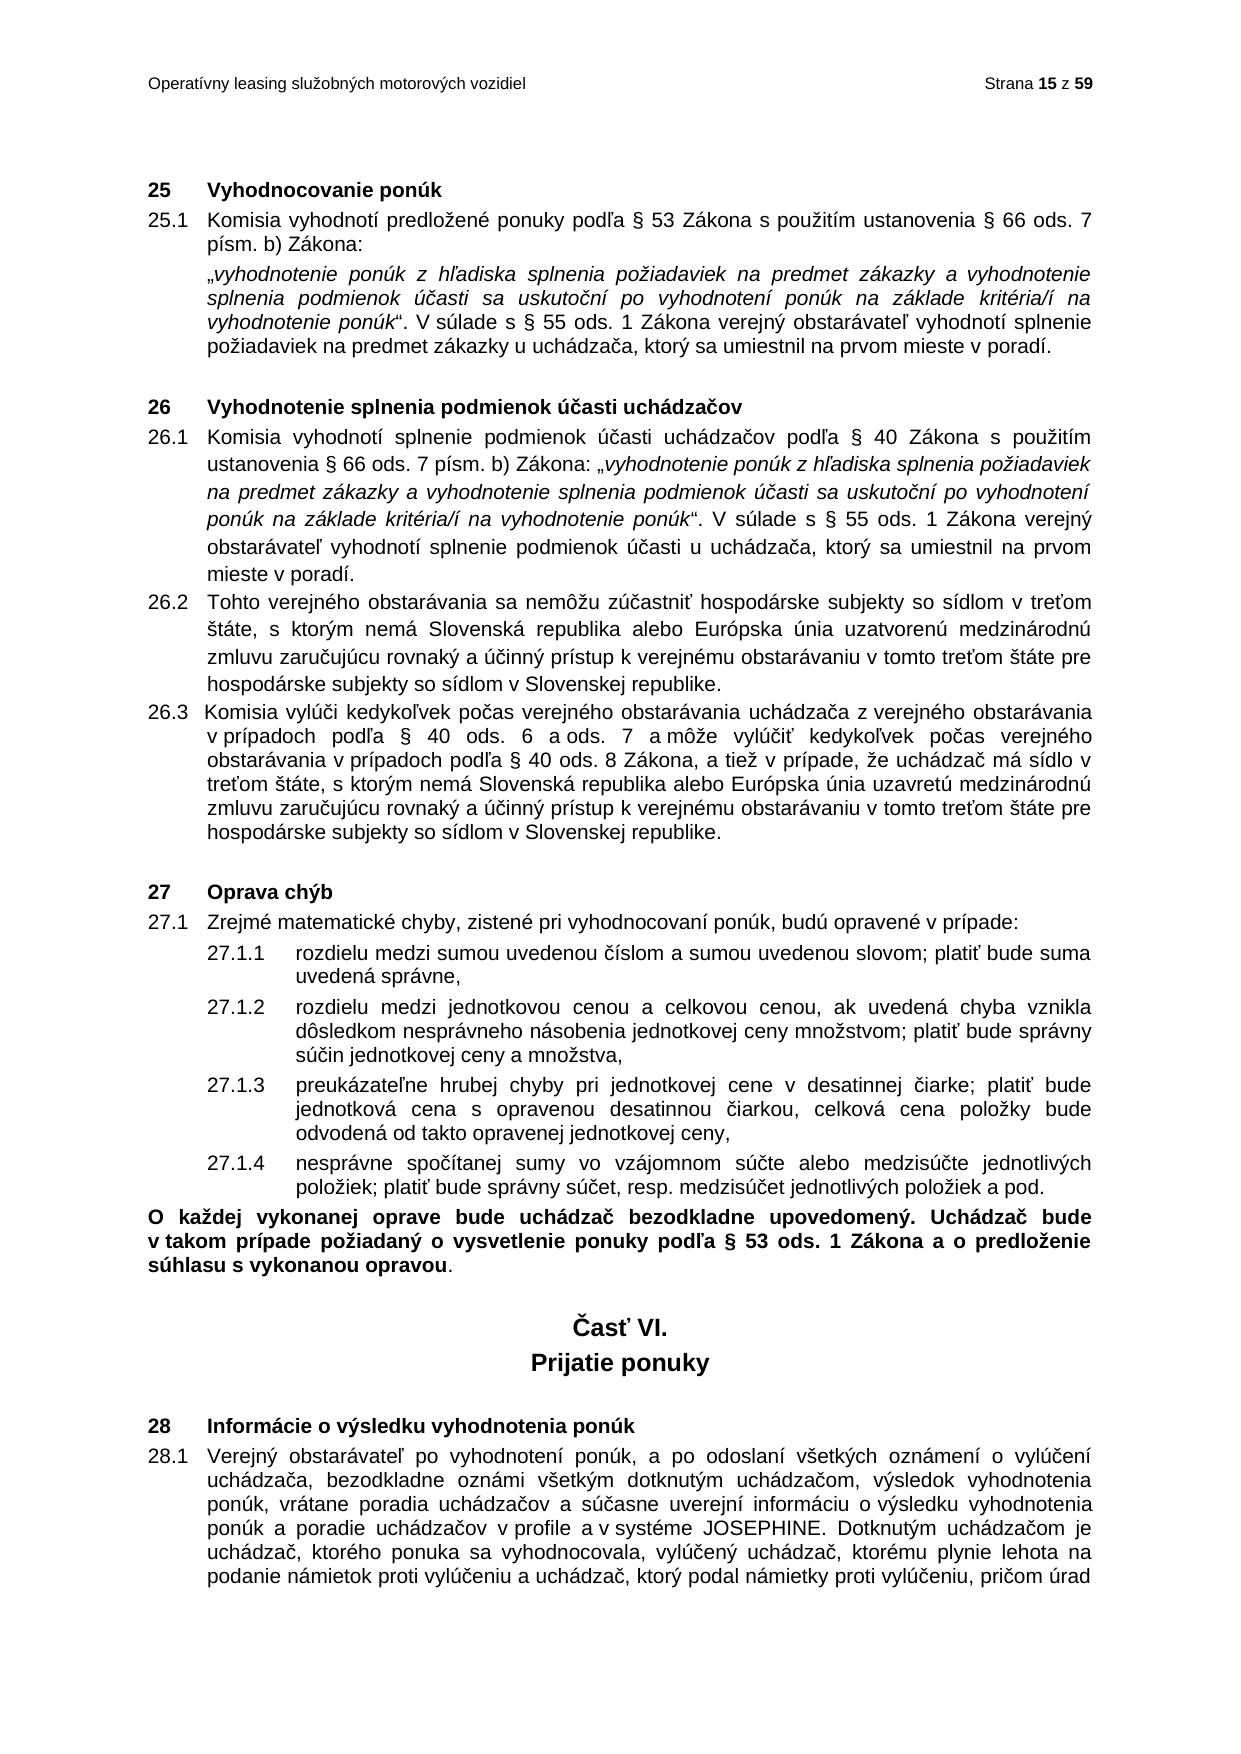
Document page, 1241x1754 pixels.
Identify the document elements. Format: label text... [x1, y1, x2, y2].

subtitle Časť VI. [148, 1313, 1092, 1342]
text 27.1.4 nesprávne spočítanej sumy vo vzájomnom súčte alebo medzisúčte jednotlivých položiek; platiť bude správny súčet, resp. medzisúčet jednotlivých položiek a pod. [207, 1151, 1092, 1199]
list Vyhodnotenie splnenia podmienok účasti uchádzačov [148, 394, 1092, 418]
text O každej vykonanej oprave bude uchádzač bezodkladne upovedomený. Uchádzač bude v takom prípade požiadaný o vysvetlenie ponuky podľa § 53 ods. 1 Zákona a o predloženie súhlasu s vykonanou opravou. [148, 1205, 1092, 1277]
text 26.3 Komisia vylúči kedykoľvek počas verejného obstarávania uchádzača z verejného obstarávania v prípadoch podľa § 40 ods. 6 a ods. 7 a môže vylúčiť kedykoľvek počas verejného obstarávania v prípadoch podľa § 40 ods. 8 Zákona, a tiež v prípade, že uchádzač má sídlo v treťom štáte, s ktorým nemá Slovenská republika alebo Európska únia uzavretú medzinárodnú zmluvu zaručujúcu rovnaký a účinný prístup k verejnému obstarávaniu v tomto treťom štáte pre hospodárske subjekty so sídlom v Slovenskej republike. [148, 700, 1092, 843]
text 27.1.2 rozdielu medzi jednotkovou cenou a celkovou cenou, ak uvedená chyba vznikla dôsledkom nesprávneho násobenia jednotkovej ceny množstvom; platiť bude správny súčin jednotkovej ceny a množstva, [207, 994, 1092, 1066]
text 26.1 Komisia vyhodnotí splnenie podmienok účasti uchádzačov podľa § 40 Zákona s použitím ustanovenia § 66 ods. 7 písm. b) Zákona: „vyhodnotenie ponúk z hľadiska splnenia požiadaviek na predmet zákazky a vyhodnotenie splnenia podmienok účasti sa uskutoční po vyhodnotení ponúk na základe kritéria/í na vyhodnotenie ponúk“. V súlade s § 55 ods. 1 Zákona verejný obstarávateľ vyhodnotí splnenie podmienok účasti u uchádzača, ktorý sa umiestnil na prvom mieste v poradí. [148, 425, 1092, 586]
list Oprava chýb [148, 880, 1092, 904]
text 27.1.3 preukázateľne hrubej chyby pri jednotkovej cene v desatinnej čiarke; platiť bude jednotková cena s opravenou desatinnou čiarkou, celková cena položky bude odvodená od takto opravenej jednotkovej ceny, [207, 1073, 1092, 1144]
text „vyhodnotenie ponúk z hľadiska splnenia požiadaviek na predmet zákazky a vyhodnotenie splnenia podmienok účasti sa uskutoční po vyhodnotení ponúk na základe kritéria/í na vyhodnotenie ponúk“. V súlade s § 55 ods. 1 Zákona verejný obstarávateľ vyhodnotí splnenie požiadaviek na predmet zákazky u uchádzača, ktorý sa umiestnil na prvom mieste v poradí. [207, 262, 1092, 358]
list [148, 1444, 1092, 1587]
subtitle Informácie o výsledku vyhodnotenia ponúk [148, 1413, 1092, 1437]
text 26.2 Tohto verejného obstarávania sa nemôžu zúčastniť hospodárske subjekty so sídlom v treťom štáte, s ktorým nemá Slovenská republika alebo Európska únia uzatvorenú medzinárodnú zmluvu zaručujúcu rovnaký a účinný prístup k verejnému obstarávaniu v tomto treťom štáte pre hospodárske subjekty so sídlom v Slovenskej republike. [148, 590, 1092, 696]
text 27.1 Zrejmé matematické chyby, zistené pri vyhodnocovaní ponúk, budú opravené v prípade: [148, 910, 1092, 934]
subtitle Prijatie ponuky [148, 1348, 1092, 1377]
list Komisia vyhodnotí predložené ponuky podľa § 53 Zákona s použitím ustanovenia § 66 ods. 7 písm. b) Zákona: [148, 208, 1092, 256]
subtitle Vyhodnocovanie ponúk [148, 178, 1092, 202]
text 27.1.1 rozdielu medzi sumou uvedenou číslom a sumou uvedenou slovom; platiť bude suma uvedená správne, [207, 940, 1092, 988]
